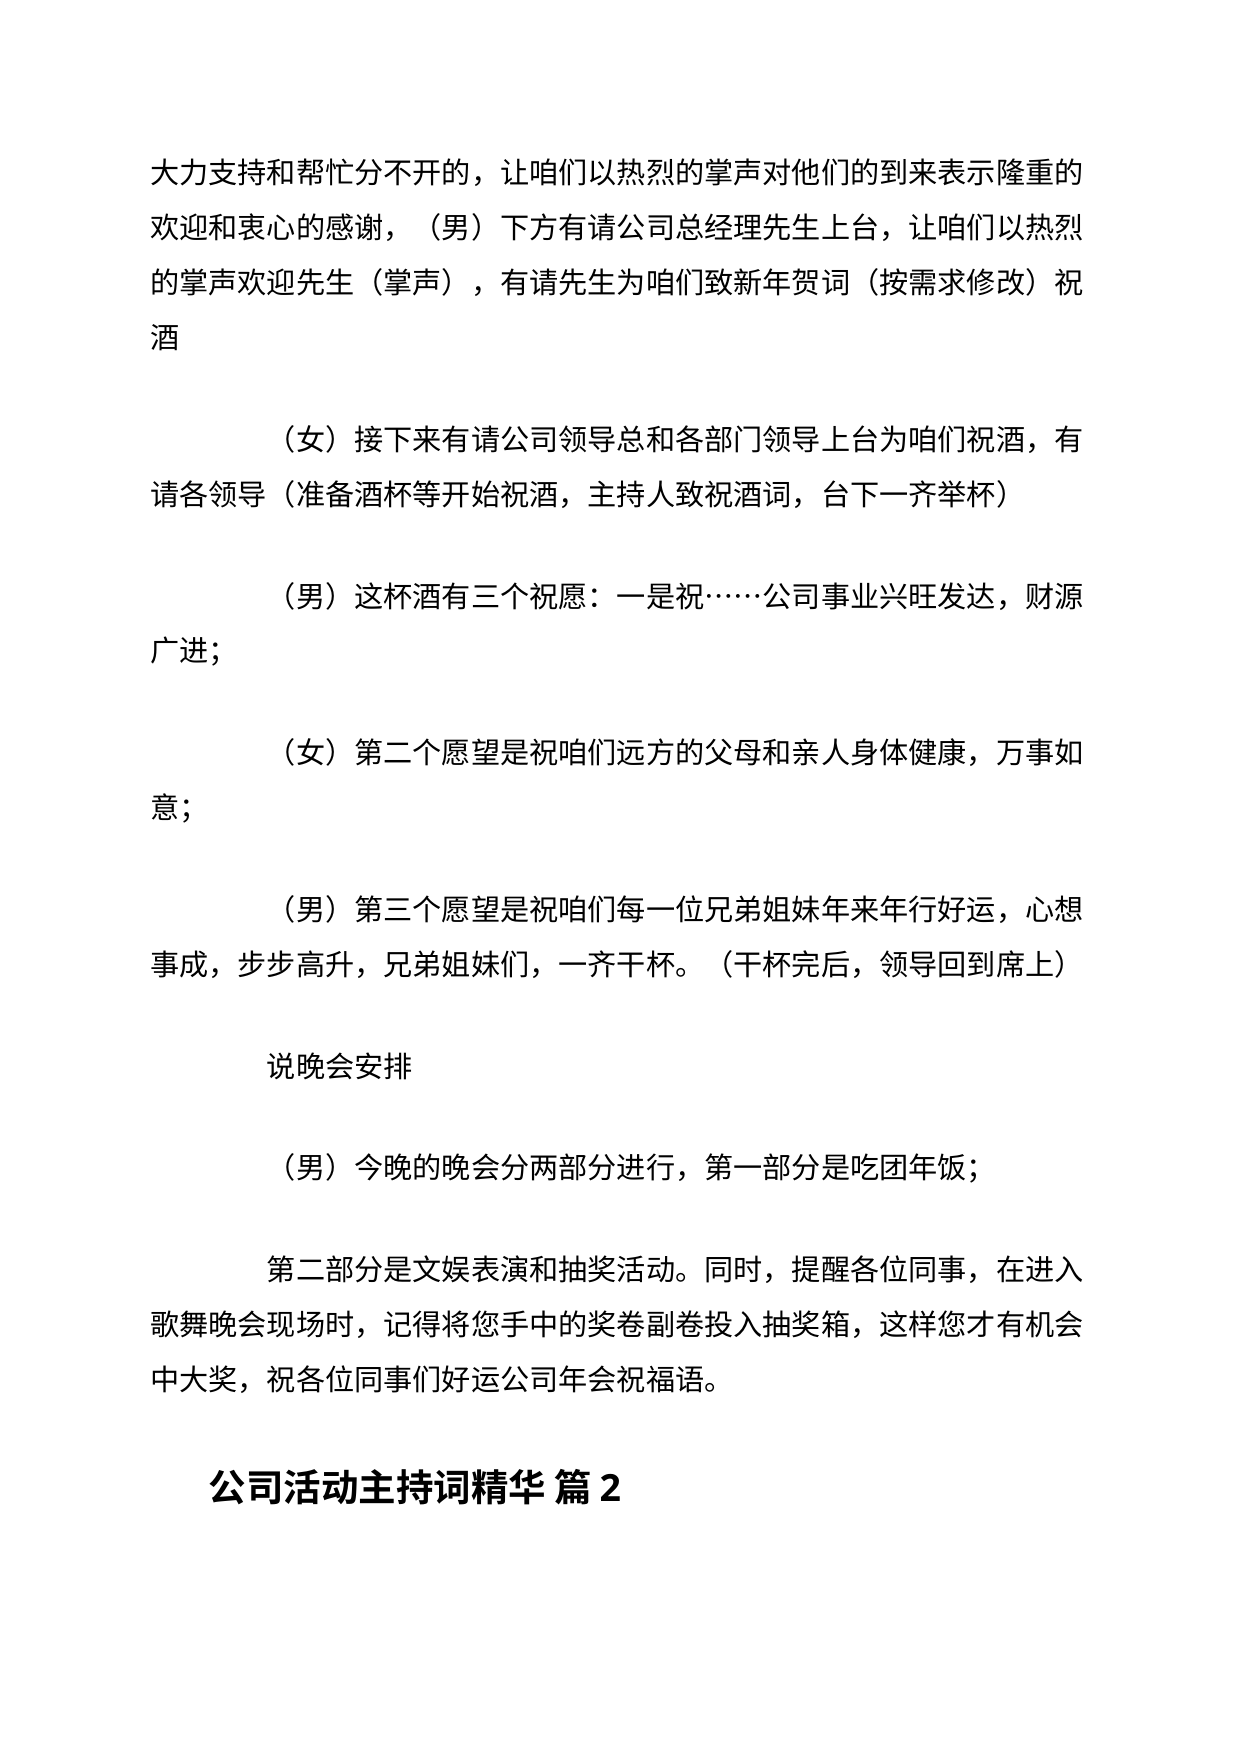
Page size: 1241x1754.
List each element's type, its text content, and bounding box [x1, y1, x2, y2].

text 说晚会安排 [150, 1043, 1090, 1085]
text 公司活动主持词精华 篇2 [150, 1458, 1090, 1513]
text （男）第三个愿望是祝咱们每一位兄弟姐妹年来年行好运，心想事成，步步高升，兄弟姐妹们，一齐干杯。（干杯完后，领导回到席上） [150, 886, 1090, 984]
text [150, 150, 1090, 357]
text （女）第二个愿望是祝咱们远方的父母和亲人身体健康，万事如意； [150, 730, 1090, 827]
text （女）接下来有请公司领导总和各部门领导上台为咱们祝酒，有请各领导（准备酒杯等开始祝酒，主持人致祝酒词，台下一齐举杯） [150, 416, 1090, 514]
text （男）这杯酒有三个祝愿：一是祝……公司事业兴旺发达，财源广进； [150, 573, 1090, 670]
text （男）今晚的晚会分两部分进行，第一部分是吃团年饭； [150, 1145, 1090, 1187]
text 第二部分是文娱表演和抽奖活动。同时，提醒各位同事，在进入歌舞晚会现场时，记得将您手中的奖卷副卷投入抽奖箱，这样您才有机会中大奖，祝各位同事们好运公司年会祝福语。 [150, 1247, 1090, 1399]
